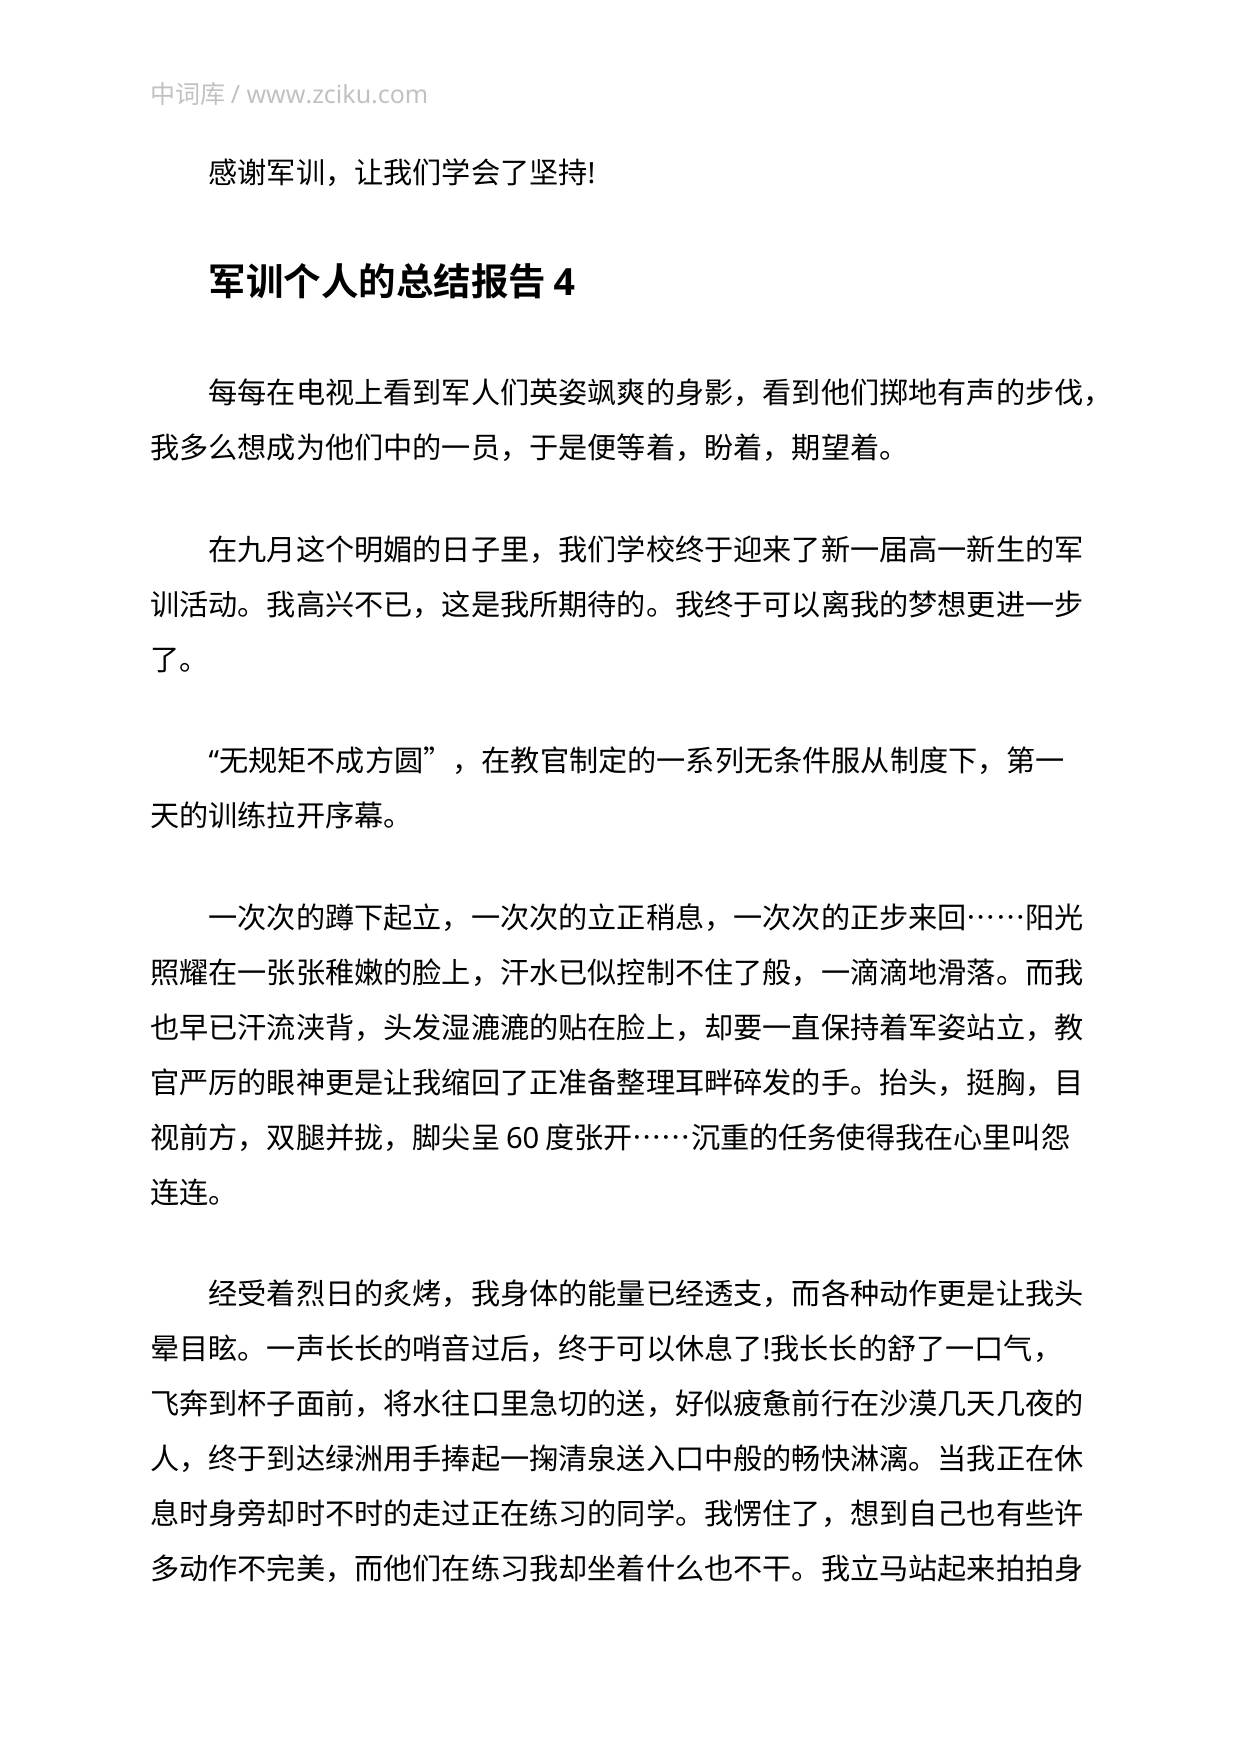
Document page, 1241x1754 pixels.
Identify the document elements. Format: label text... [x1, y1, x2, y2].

text 在九月这个明媚的日子里，我们学校终于迎来了新一届高一新生的军训活动。我高兴不已，这是我所期待的。我终于可以离我的梦想更进一步了。 [150, 526, 1090, 678]
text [150, 1271, 1090, 1588]
text 军训个人的总结报告4 [150, 252, 1090, 306]
text 每每在电视上看到军人们英姿飒爽的身影，看到他们掷地有声的步伐，我多么想成为他们中的一员，于是便等着，盼着，期望着。 [150, 369, 1090, 467]
text 感谢军训，让我们学会了坚持! [150, 150, 1090, 192]
text 一次次的蹲下起立，一次次的立正稍息，一次次的正步来回……阳光照耀在一张张稚嫩的脸上，汗水已似控制不住了般，一滴滴地滑落。而我也早已汗流浃背，头发湿漉漉的贴在脸上，却要一直保持着军姿站立，教官严厉的眼神更是让我缩回了正准备整理耳畔碎发的手。抬头，挺胸，目视前方，双腿并拢，脚尖呈60度张开……沉重的任务使得我在心里叫怨连连。 [150, 894, 1090, 1211]
text “无规矩不成方圆”，在教官制定的一系列无条件服从制度下，第一天的训练拉开序幕。 [150, 738, 1090, 835]
